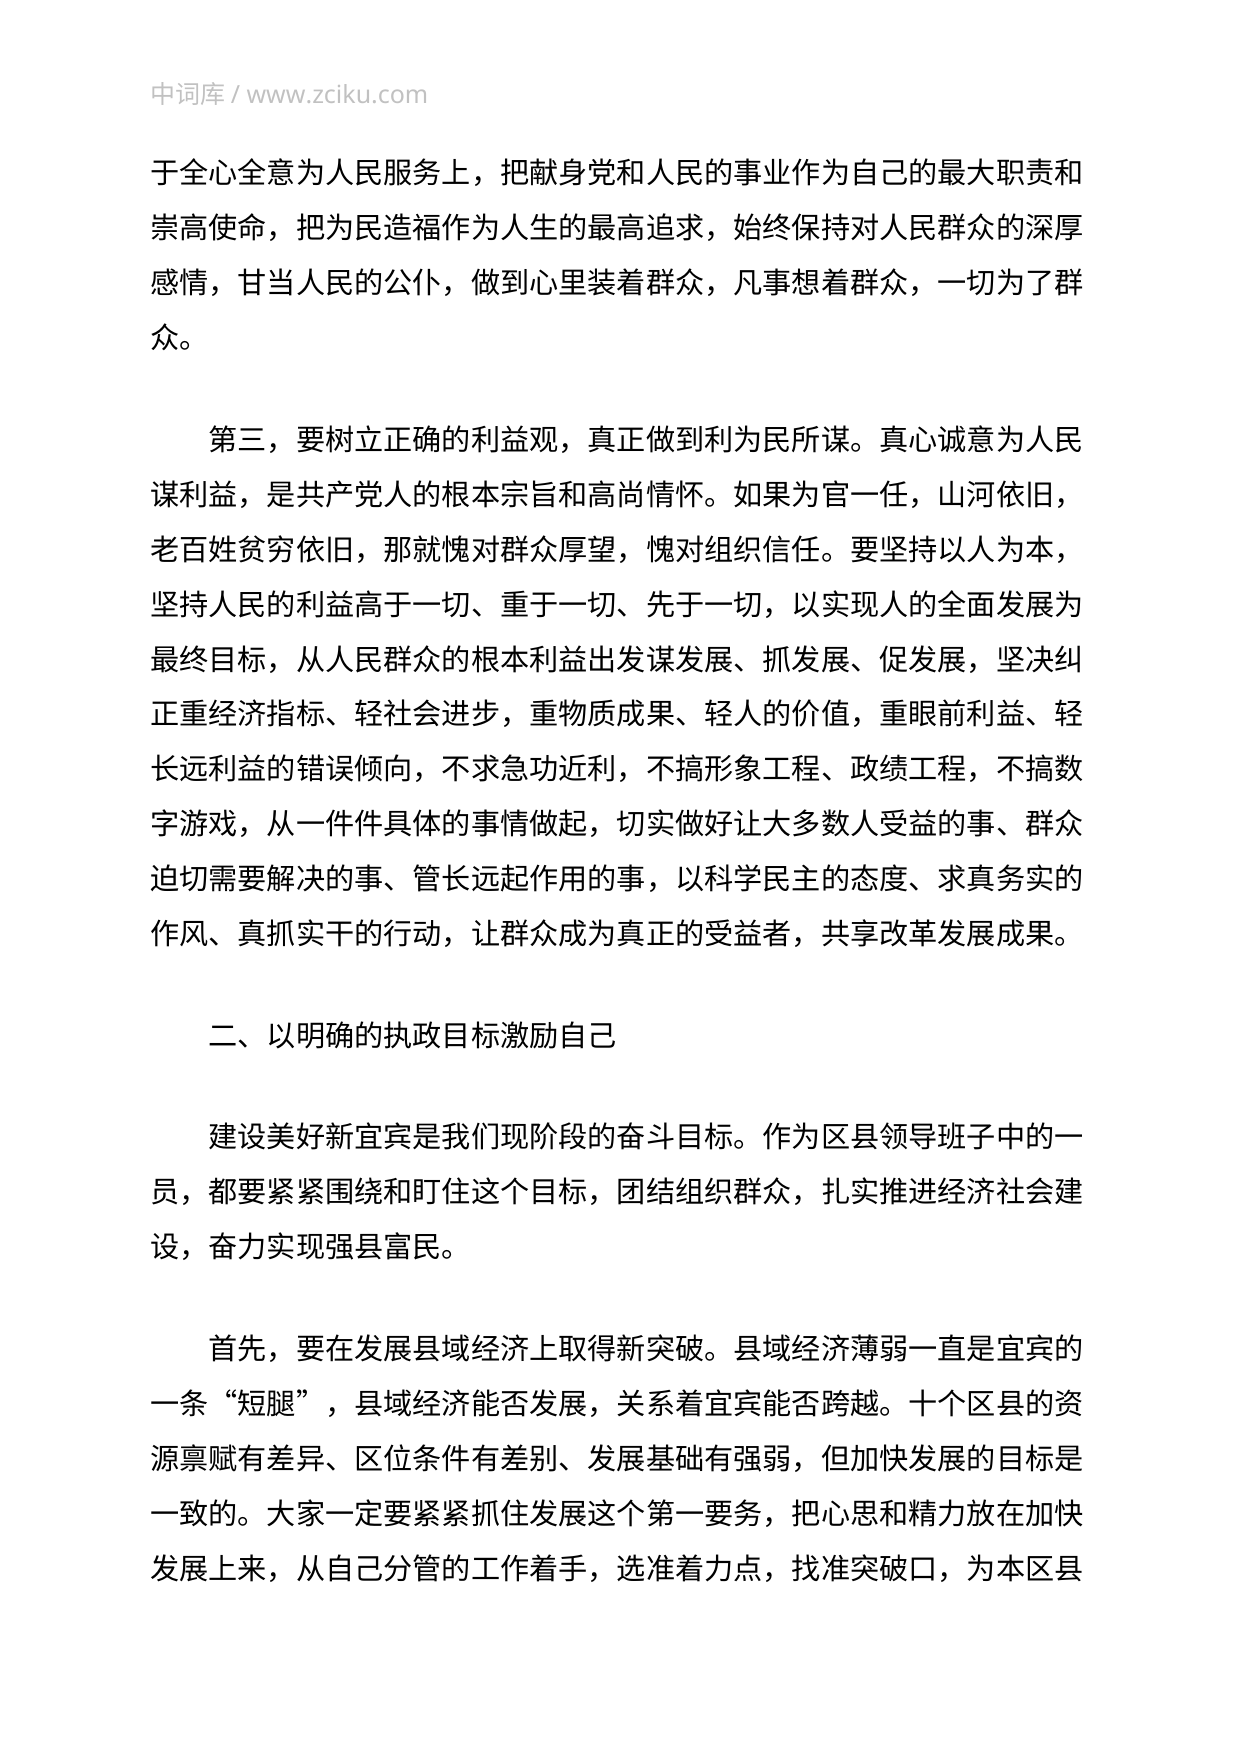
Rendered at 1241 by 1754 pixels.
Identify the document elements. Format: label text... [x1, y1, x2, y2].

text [150, 1326, 1090, 1587]
text 建设美好新宜宾是我们现阶段的奋斗目标。作为区县领导班子中的一员，都要紧紧围绕和盯住这个目标，团结组织群众，扎实推进经济社会建设，奋力实现强县富民。 [150, 1114, 1090, 1266]
text 第三，要树立正确的利益观，真正做到利为民所谋。真心诚意为人民谋利益，是共产党人的根本宗旨和高尚情怀。如果为官一任，山河依旧，老百姓贫穷依旧，那就愧对群众厚望，愧对组织信任。要坚持以人为本，坚持人民的利益高于一切、重于一切、先于一切，以实现人的全面发展为最终目标，从人民群众的根本利益出发谋发展、抓发展、促发展，坚决纠正重经济指标、轻社会进步，重物质成果、轻人的价值，重眼前利益、轻长远利益的错误倾向，不求急功近利，不搞形象工程、政绩工程，不搞数字游戏，从一件件具体的事情做起，切实做好让大多数人受益的事、群众迫切需要解决的事、管长远起作用的事，以科学民主的态度、求真务实的作风、真抓实干的行动，让群众成为真正的受益者，共享改革发展成果。 [150, 416, 1090, 953]
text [150, 150, 1090, 357]
text 二、以明确的执政目标激励自己 [150, 1012, 1090, 1054]
